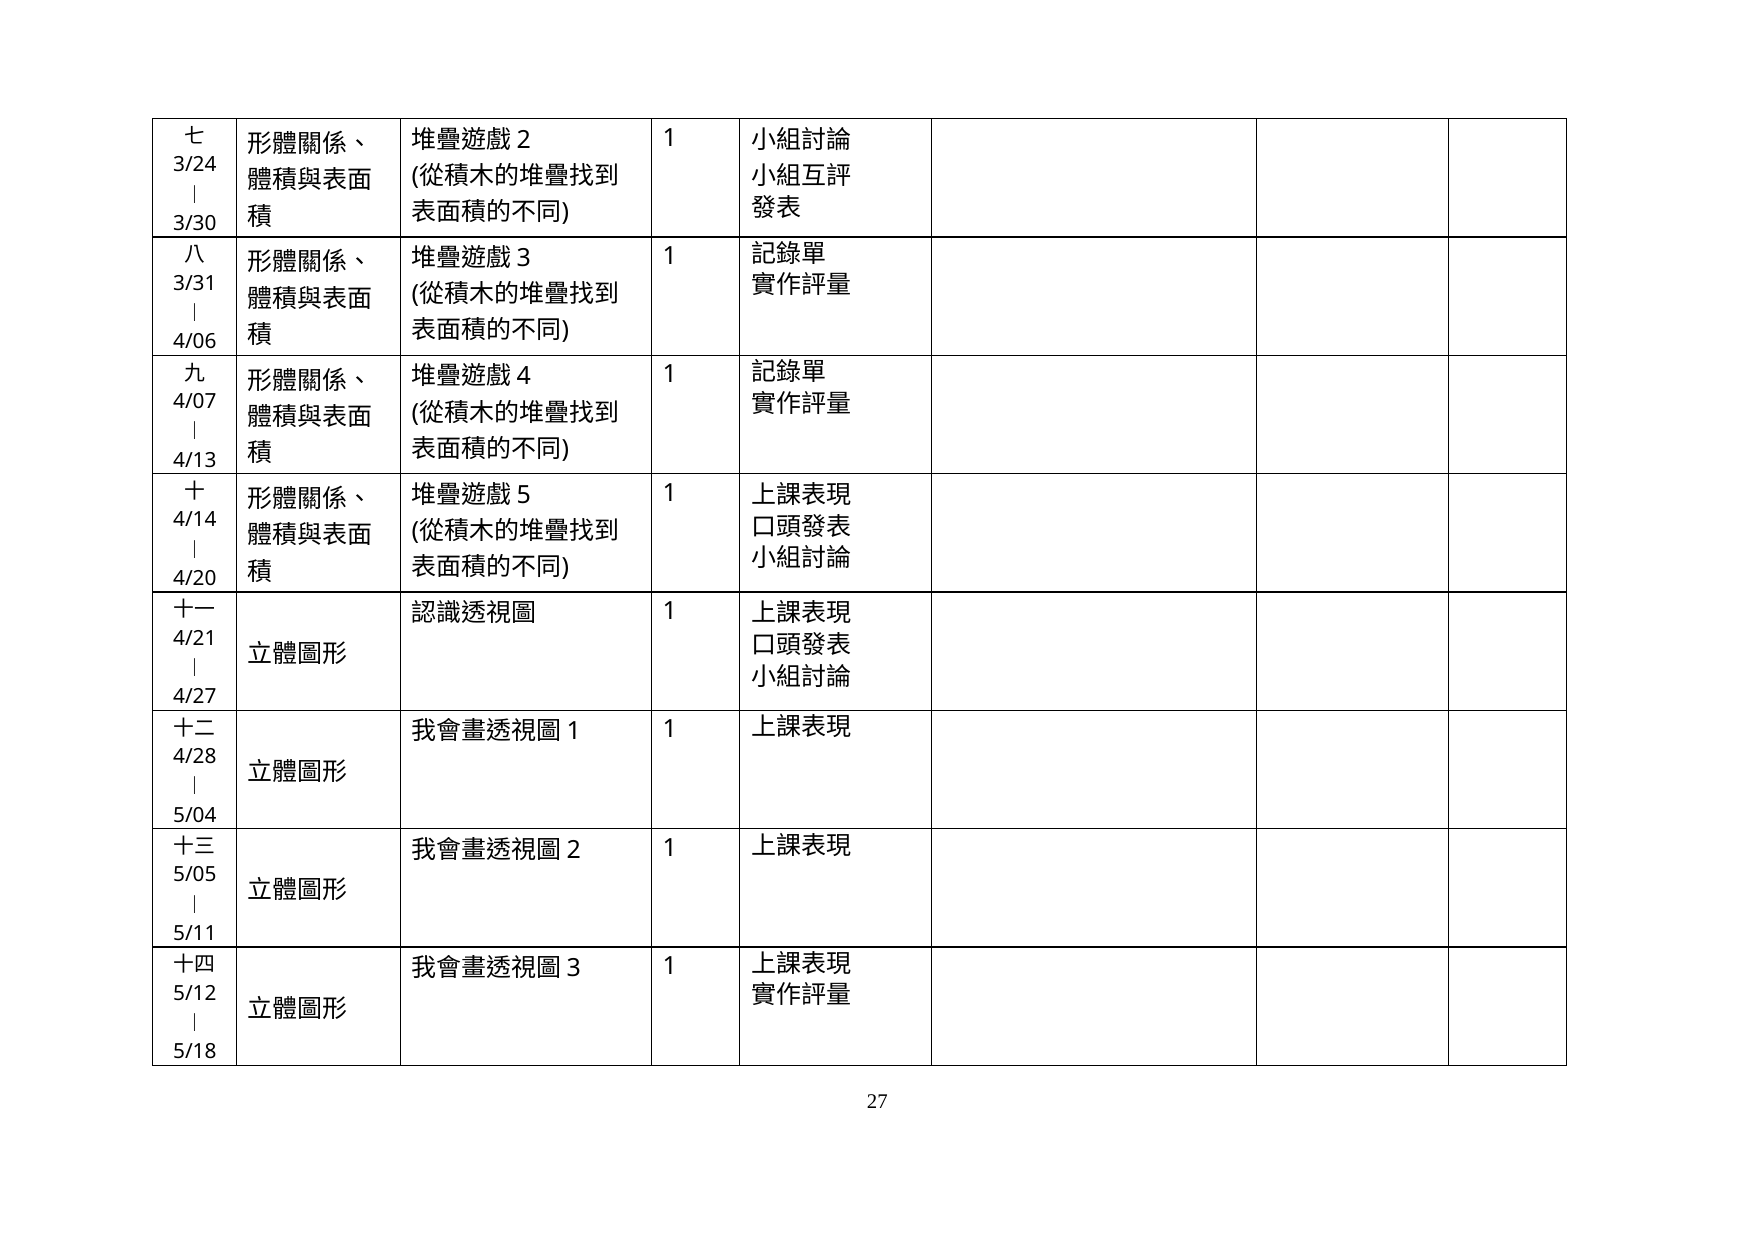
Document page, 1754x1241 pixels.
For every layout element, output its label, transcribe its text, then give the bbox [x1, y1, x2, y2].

table_cell [1257, 948, 1448, 1065]
table_cell 上課表現 口頭發表 小組討論 [740, 593, 931, 710]
table_cell [1449, 829, 1566, 946]
table_cell [1449, 356, 1566, 473]
table_cell 1 [652, 948, 739, 1065]
table_cell 我會畫透視圖1 [401, 711, 651, 828]
table_cell 形體關係、體積與表面積 [237, 238, 400, 355]
table_cell 1 [652, 711, 739, 828]
table_cell 八 3/31 ︱ 4/06 [153, 238, 236, 355]
table_cell [1449, 119, 1566, 236]
table_cell [932, 829, 1256, 946]
table_cell 形體關係、體積與表面積 [237, 474, 400, 591]
table_cell [932, 238, 1256, 355]
table_cell 認識透視圖 [401, 593, 651, 710]
table_cell [1449, 474, 1566, 591]
table_cell 十四 5/12 ︱ 5/18 [153, 948, 236, 1065]
table_cell 我會畫透視圖3 [401, 948, 651, 1065]
table_cell 堆疊遊戲5 (從積木的堆疊找到表面積的不同) [401, 474, 651, 591]
table_cell 記錄單 實作評量 [740, 356, 931, 473]
table_cell 小組討論 小組互評 發表 [740, 119, 931, 236]
table_cell 立體圖形 [237, 711, 400, 828]
table_cell [1449, 948, 1566, 1065]
table_cell 十三 5/05 ︱ 5/11 [153, 829, 236, 946]
table_cell [932, 474, 1256, 591]
table_cell [932, 948, 1256, 1065]
table_cell 上課表現 [740, 829, 931, 946]
table_cell [1257, 711, 1448, 828]
table_cell 堆疊遊戲3 (從積木的堆疊找到表面積的不同) [401, 238, 651, 355]
table_cell 立體圖形 [237, 829, 400, 946]
table_cell [1449, 238, 1566, 355]
table_cell 形體關係、體積與表面積 [237, 356, 400, 473]
table_cell 十二 4/28 ︱ 5/04 [153, 711, 236, 828]
table_cell 十 4/14 ︱ 4/20 [153, 474, 236, 591]
table_cell [932, 119, 1256, 236]
table_cell 形體關係、體積與表面積 [237, 119, 400, 236]
table_cell [1257, 119, 1448, 236]
table_cell [1449, 711, 1566, 828]
table_cell 1 [652, 238, 739, 355]
table_cell 七 3/24 ︱ 3/30 [153, 119, 236, 236]
table_cell 1 [652, 119, 739, 236]
table_cell [1257, 474, 1448, 591]
table_cell [932, 711, 1256, 828]
table_cell 記錄單 實作評量 [740, 238, 931, 355]
table_cell 十一 4/21 ︱ 4/27 [153, 593, 236, 710]
table_cell 1 [652, 474, 739, 591]
table_cell [1257, 356, 1448, 473]
table_cell 立體圖形 [237, 593, 400, 710]
table_cell [932, 356, 1256, 473]
table_cell [1257, 593, 1448, 710]
table_cell [1257, 829, 1448, 946]
table_cell 上課表現 [740, 711, 931, 828]
table_cell 上課表現 實作評量 [740, 948, 931, 1065]
table_cell 堆疊遊戲4 (從積木的堆疊找到表面積的不同) [401, 356, 651, 473]
table_cell 上課表現 口頭發表 小組討論 [740, 474, 931, 591]
table_cell 我會畫透視圖2 [401, 829, 651, 946]
table_cell 1 [652, 356, 739, 473]
table_cell 1 [652, 829, 739, 946]
table_cell [1257, 238, 1448, 355]
table_cell 立體圖形 [237, 948, 400, 1065]
table_cell [1449, 593, 1566, 710]
table_cell 1 [652, 593, 739, 710]
table_cell 堆疊遊戲2 (從積木的堆疊找到表面積的不同) [401, 119, 651, 236]
table_cell [932, 593, 1256, 710]
table_cell 九 4/07 ︱ 4/13 [153, 356, 236, 473]
